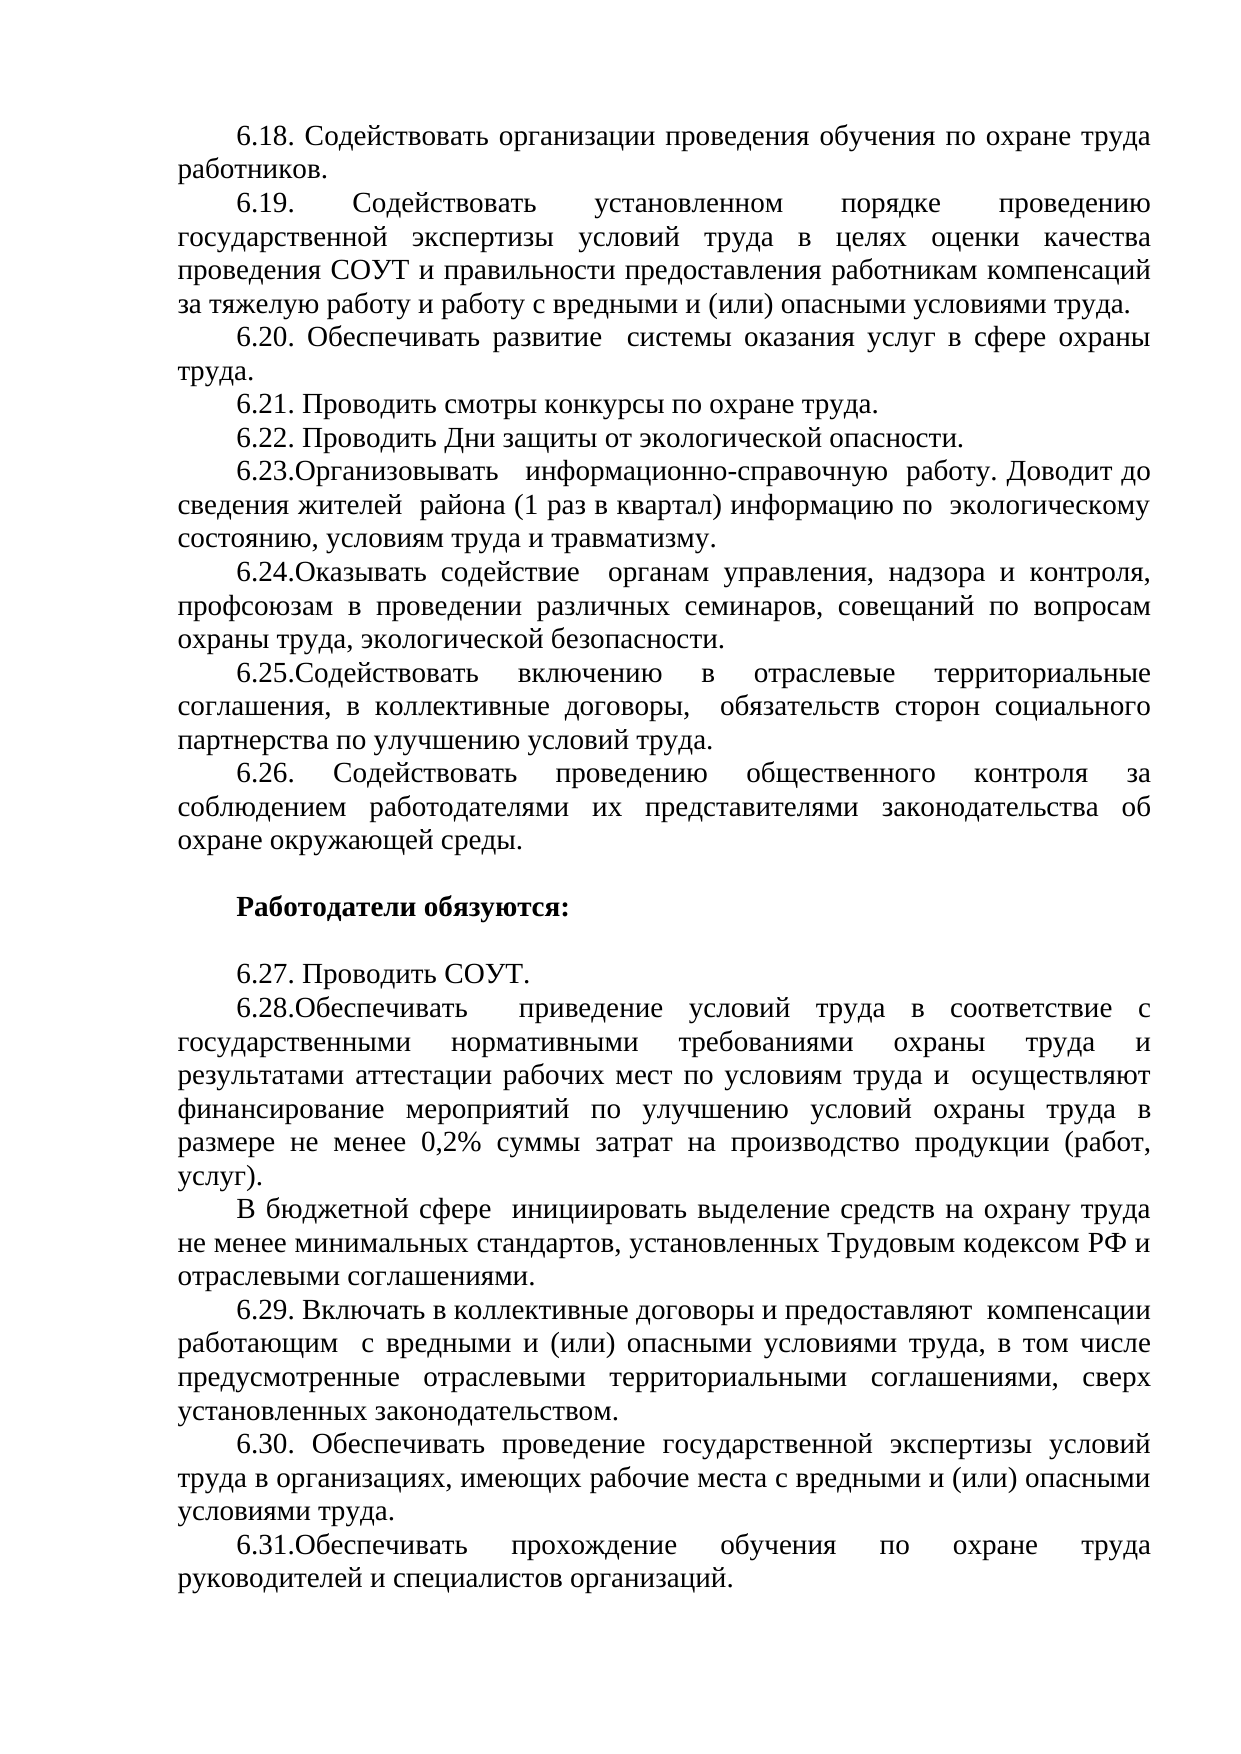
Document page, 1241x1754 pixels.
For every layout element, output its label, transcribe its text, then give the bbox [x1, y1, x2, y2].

text 6.26. Содействовать проведению общественного контроля за соблюдением работодателями их представителями законодательства об охране окружающей среды. [177, 755, 1152, 856]
text 6.28.Обеспечивать приведение условий труда в соответствие с государственными нормативными требованиями охраны труда и результатами аттестации рабочих мест по условиям труда и осуществляют финансирование мероприятий по улучшению условий охраны труда в размере не менее 0,2% суммы затрат на производство продукции (работ, услуг). [177, 990, 1152, 1191]
text 6.31.Обеспечивать прохождение обучения по охране труда руководителей и специалистов организаций. [177, 1527, 1152, 1594]
text 6.24.Оказывать содействие органам управления, надзора и контроля, профсоюзам в проведении различных семинаров, совещаний по вопросам охраны труда, экологической безопасности. [177, 554, 1152, 655]
text 6.29. Включать в коллективные договоры и предоставляют компенсации работающим с вредными и (или) опасными условиями труда, в том числе предусмотренные отраслевыми территориальными соглашениями, сверх установленных законодательством. [177, 1292, 1152, 1426]
text 6.27. Проводить СОУТ. [177, 957, 1152, 990]
text Работодатели обязуются: [177, 889, 1152, 923]
text 6.21. Проводить смотры конкурсы по охране труда. [177, 386, 1152, 420]
text 6.30. Обеспечивать проведение государственной экспертизы условий труда в организациях, имеющих рабочие места с вредными и (или) опасными условиями труда. [177, 1426, 1152, 1527]
text В бюджетной сфере инициировать выделение средств на охрану труда не менее минимальных стандартов, установленных Трудовым кодексом РФ и отраслевыми соглашениями. [177, 1191, 1152, 1292]
text 6.23.Организовывать информационно-справочную работу. Доводит до сведения жителей района (1 раз в квартал) информацию по экологическому состоянию, условиям труда и травматизму. [177, 453, 1152, 554]
text 6.25.Содействовать включению в отраслевые территориальные соглашения, в коллективные договоры, обязательств сторон социального партнерства по улучшению условий труда. [177, 655, 1152, 755]
text 6.22. Проводить Дни защиты от экологической опасности. [177, 420, 1152, 453]
text 6.20. Обеспечивать развитие системы оказания услуг в сфере охраны труда. [177, 319, 1152, 386]
text 6.18. Содействовать организации проведения обучения по охране труда работников. [177, 118, 1152, 185]
text 6.19. Содействовать установленном порядке проведению государственной экспертизы условий труда в целях оценки качества проведения СОУТ и правильности предоставления работникам компенсаций за тяжелую работу и работу с вредными и (или) опасными условиями труда. [177, 185, 1152, 319]
